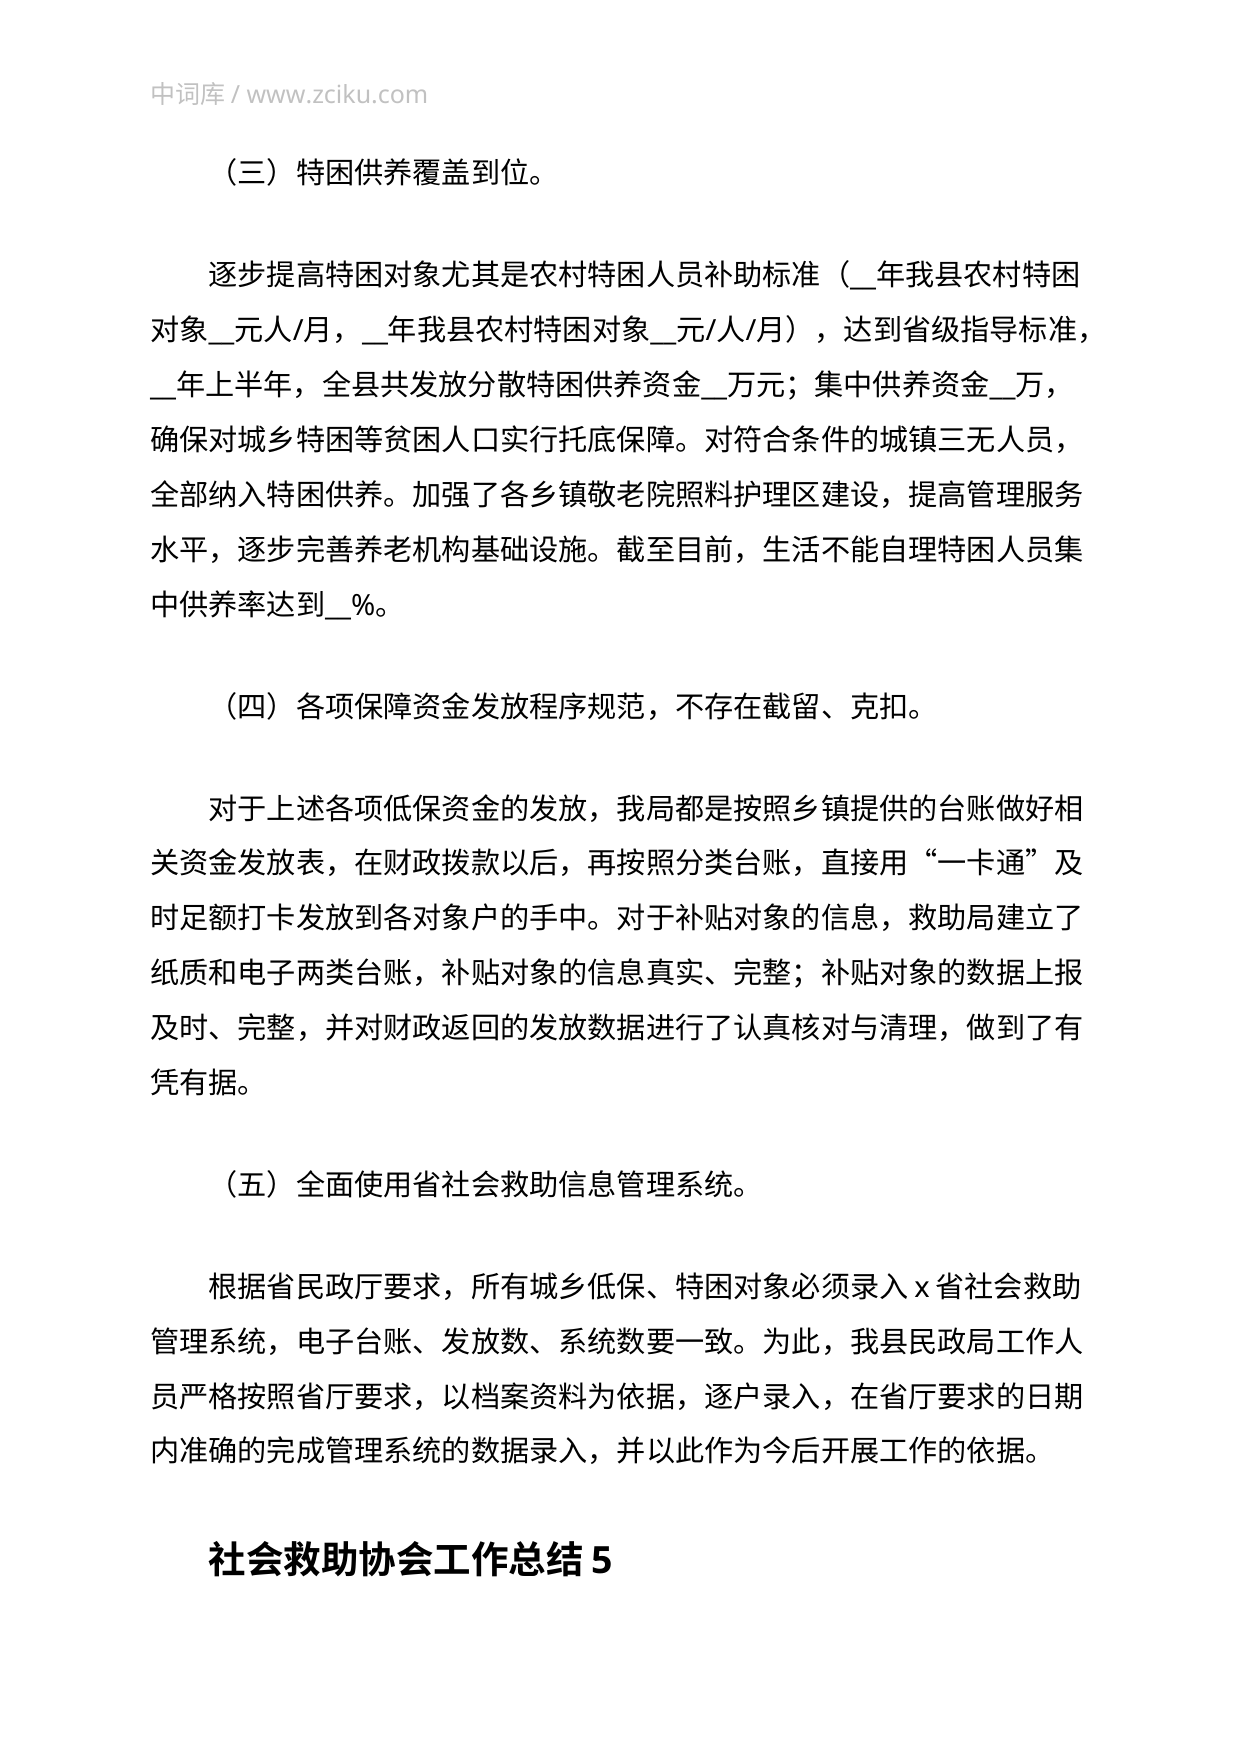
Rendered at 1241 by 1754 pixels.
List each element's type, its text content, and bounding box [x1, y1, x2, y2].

text （三）特困供养覆盖到位。 [150, 150, 1090, 192]
text 逐步提高特困对象尤其是农村特困人员补助标准（__年我县农村特困对象__元人/月，__年我县农村特困对象__元/人/月），达到省级指导标准，__年上半年，全县共发放分散特困供养资金__万元；集中供养资金__万，确保对城乡特困等贫困人口实行托底保障。对符合条件的城镇三无人员，全部纳入特困供养。加强了各乡镇敬老院照料护理区建设，提高管理服务水平，逐步完善养老机构基础设施。截至目前，生活不能自理特困人员集中供养率达到__%。 [150, 252, 1090, 624]
text （五）全面使用省社会救助信息管理系统。 [150, 1161, 1090, 1204]
text 根据省民政厅要求，所有城乡低保、特困对象必须录入x省社会救助管理系统，电子台账、发放数、系统数要一致。为此，我县民政局工作人员严格按照省厅要求，以档案资料为依据，逐户录入，在省厅要求的日期内准确的完成管理系统的数据录入，并以此作为今后开展工作的依据。 [150, 1263, 1090, 1470]
text 社会救助协会工作总结5 [150, 1530, 1090, 1584]
text （四）各项保障资金发放程序规范，不存在截留、克扣。 [150, 683, 1090, 726]
text 对于上述各项低保资金的发放，我局都是按照乡镇提供的台账做好相关资金发放表，在财政拨款以后，再按照分类台账，直接用“一卡通”及时足额打卡发放到各对象户的手中。对于补贴对象的信息，救助局建立了纸质和电子两类台账，补贴对象的信息真实、完整；补贴对象的数据上报及时、完整，并对财政返回的发放数据进行了认真核对与清理，做到了有凭有据。 [150, 785, 1090, 1102]
